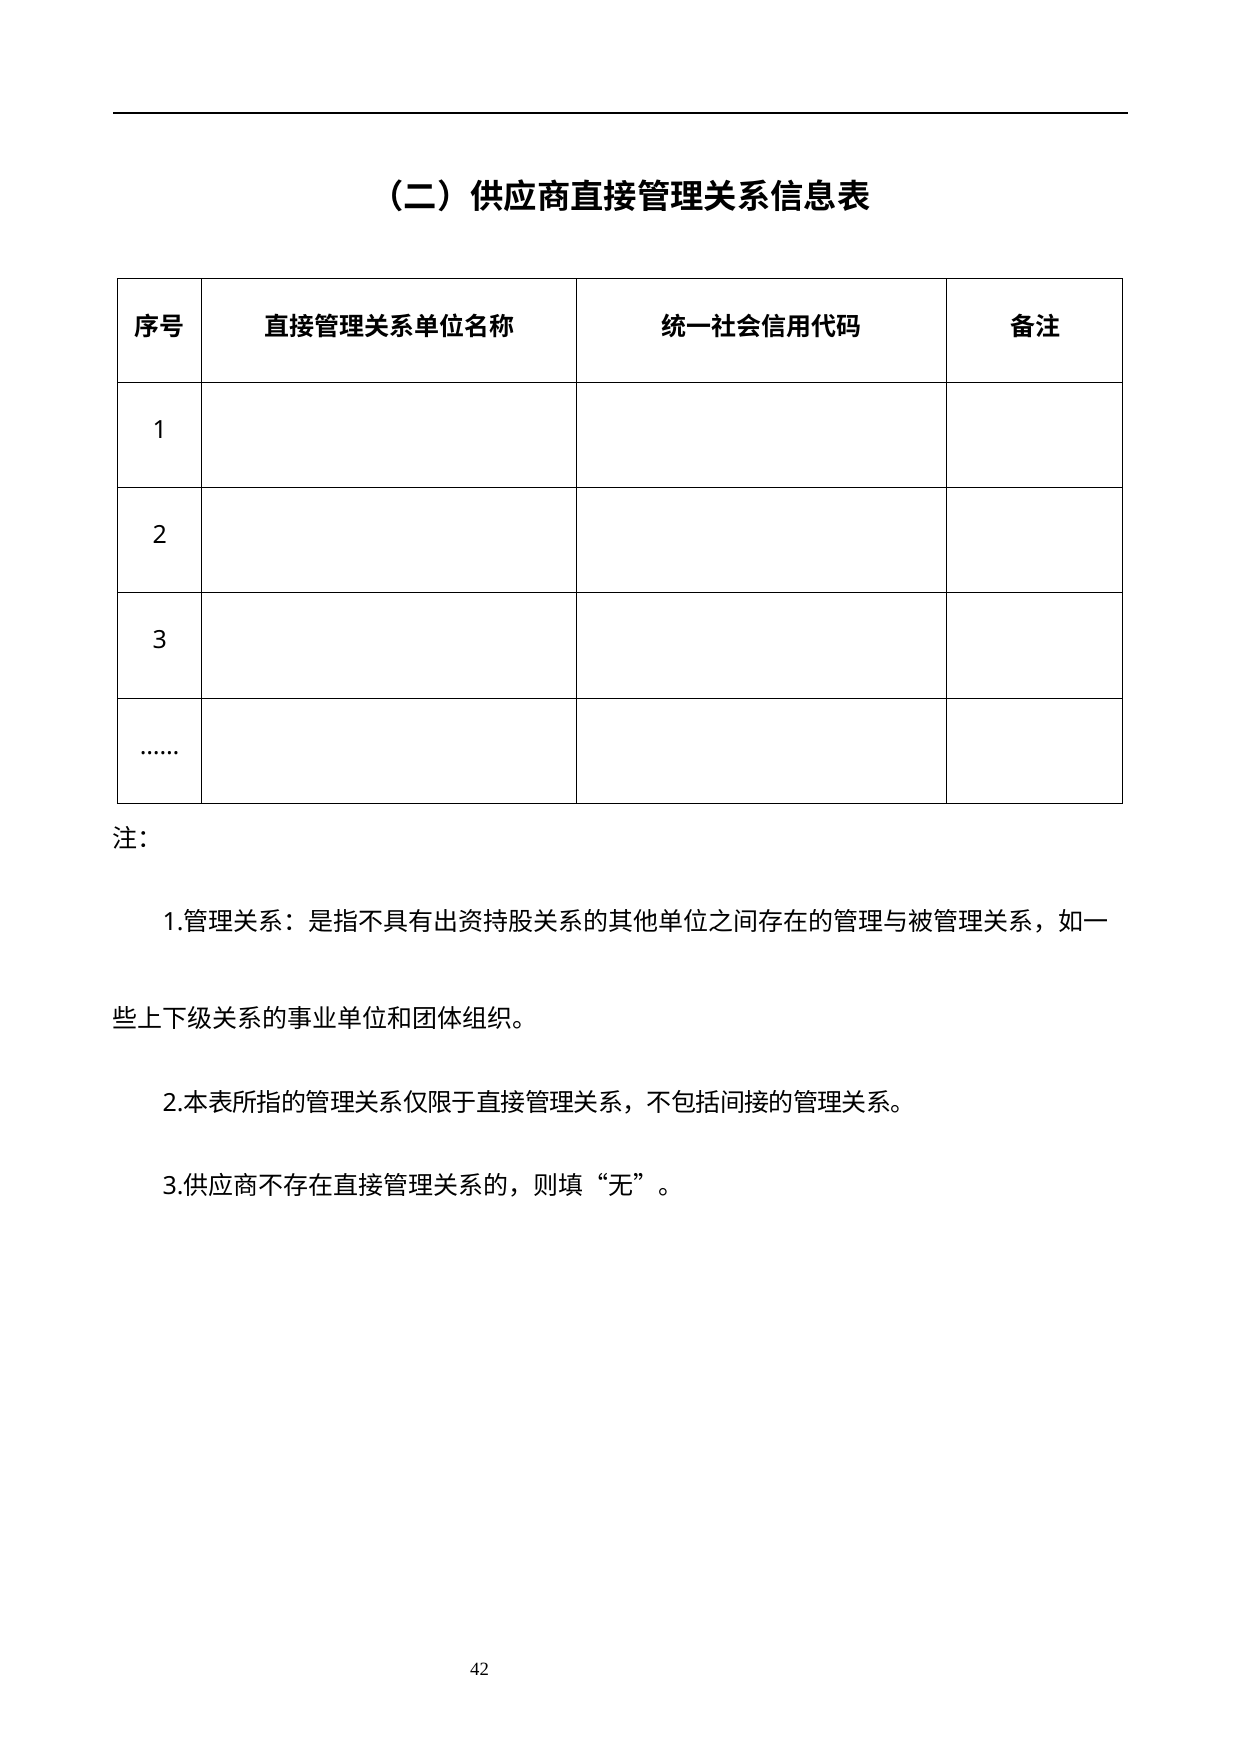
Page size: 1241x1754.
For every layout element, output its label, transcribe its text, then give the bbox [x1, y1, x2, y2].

table_header 直接管理关系单位名称 [202, 279, 576, 382]
table_cell [577, 593, 946, 697]
table_cell [577, 383, 946, 487]
text （二）供应商直接管理关系信息表 [112, 162, 1128, 227]
table_cell [202, 383, 576, 487]
table_cell 2 [118, 488, 201, 592]
table_cell [947, 699, 1122, 803]
table_cell [202, 699, 576, 803]
text 注： [112, 804, 1128, 869]
table_cell 1 [118, 383, 201, 487]
table_cell …… [118, 699, 201, 803]
table_header 备注 [947, 279, 1122, 382]
table_cell [947, 593, 1122, 697]
table_cell [577, 699, 946, 803]
table_cell [202, 488, 576, 592]
table_cell [947, 383, 1122, 487]
table_cell 3 [118, 593, 201, 697]
table_header 序号 [118, 279, 201, 382]
table_cell [202, 593, 576, 697]
table_cell [947, 488, 1122, 592]
text 2.本表所指的管理关系仅限于直接管理关系，不包括间接的管理关系。 [112, 1068, 1128, 1133]
text 3.供应商不存在直接管理关系的，则填“无”。 [112, 1151, 1128, 1216]
table_header 统一社会信用代码 [577, 279, 946, 382]
text 1.管理关系：是指不具有出资持股关系的其他单位之间存在的管理与被管理关系，如一些上下级关系的事业单位和团体组织。 [112, 887, 1128, 1049]
table_cell [577, 488, 946, 592]
